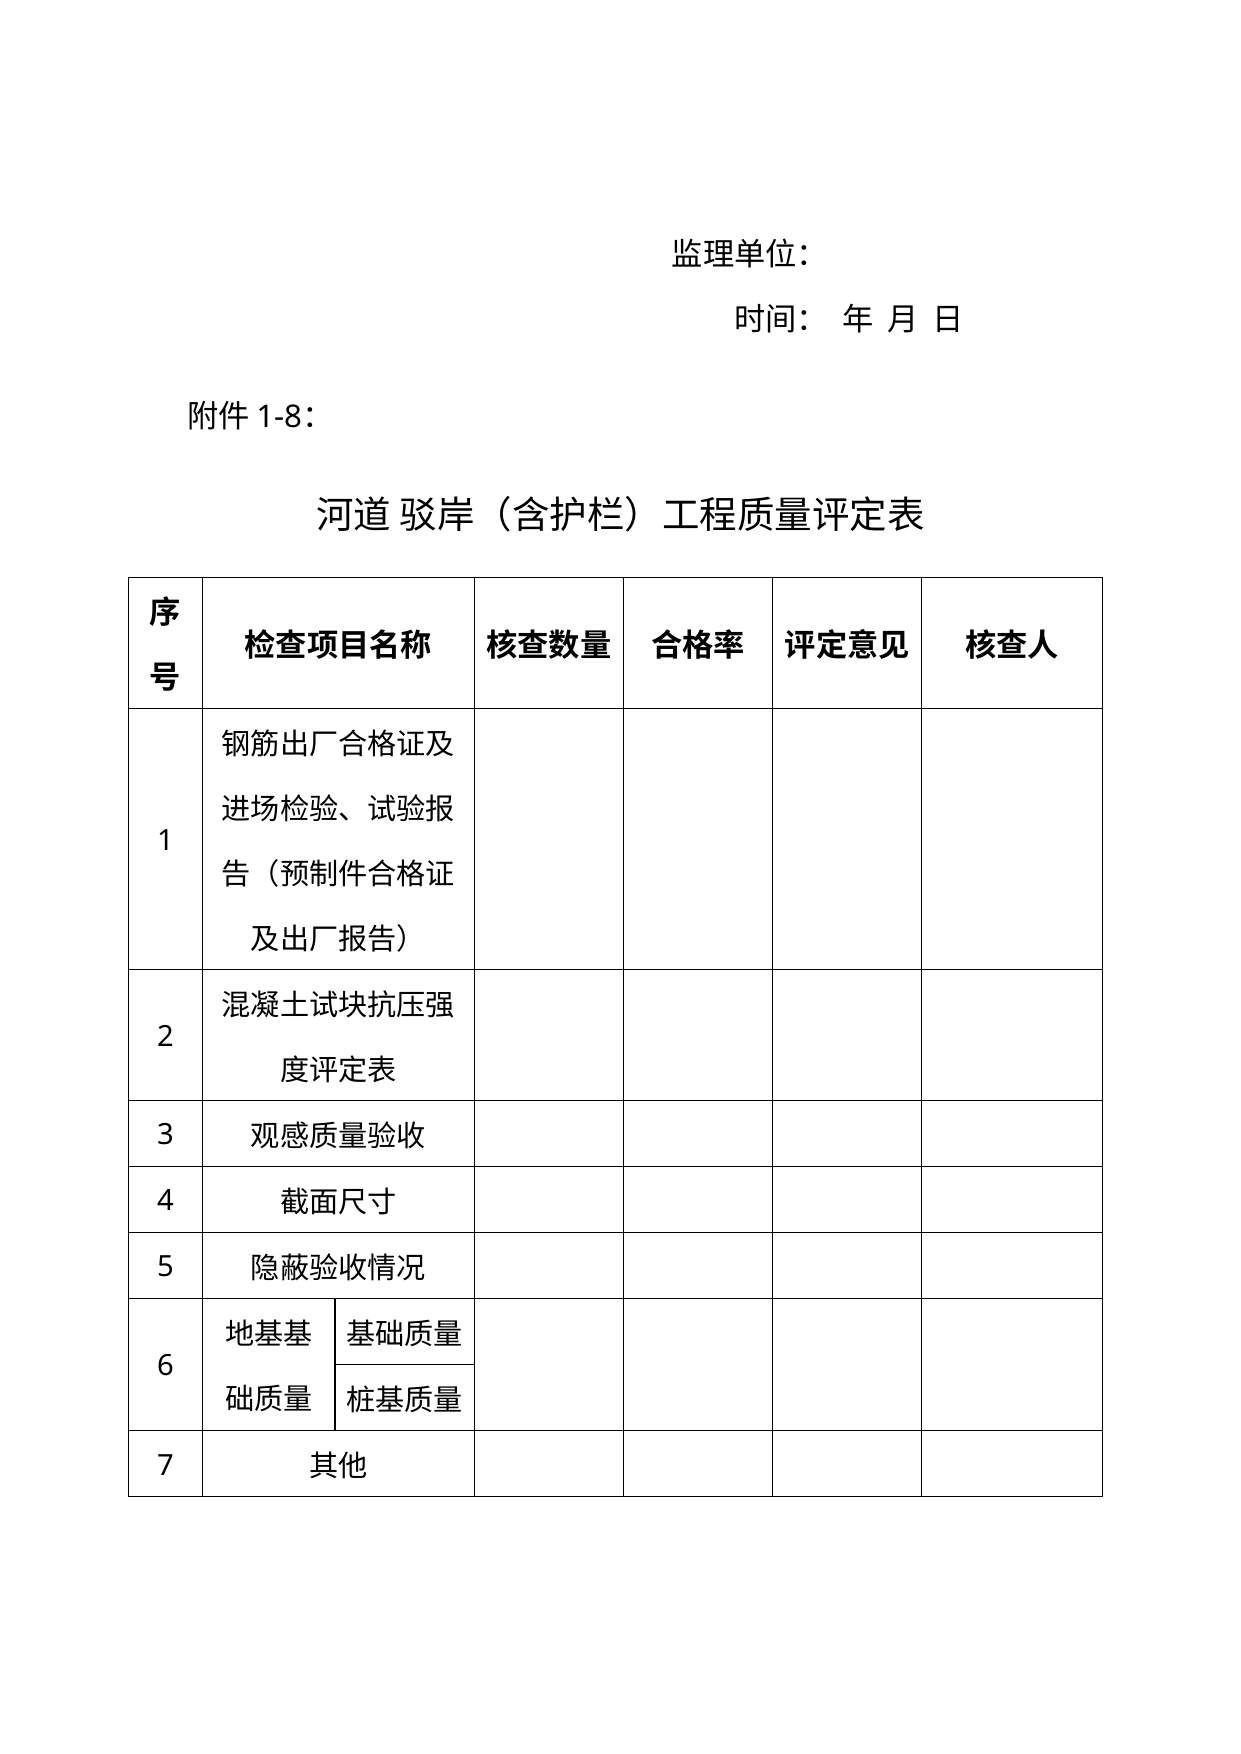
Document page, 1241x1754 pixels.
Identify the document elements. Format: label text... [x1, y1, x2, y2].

table_cell [624, 1167, 772, 1232]
text 附件1-8： [187, 382, 1053, 447]
table_cell [773, 1101, 921, 1166]
table_cell [773, 970, 921, 1100]
table_cell [922, 1167, 1102, 1232]
table_header 检查项目名称 [203, 578, 474, 708]
table_cell 桩基质量 [336, 1365, 474, 1430]
table_cell [475, 1167, 623, 1232]
text 监理单位： [187, 219, 1053, 284]
table_cell [624, 1299, 772, 1430]
text 时间： 年 月 日 [187, 284, 1053, 349]
table_header 核查人 [922, 578, 1102, 708]
table_header 序号 [129, 578, 202, 708]
table_cell [773, 1299, 921, 1430]
table_cell 钢筋出厂合格证及进场检验、试验报告（预制件合格证及出厂报告） [203, 709, 474, 969]
table_cell [773, 1233, 921, 1298]
table_cell [624, 970, 772, 1100]
table_cell 5 [129, 1233, 202, 1298]
table_cell [922, 709, 1102, 969]
table_cell [922, 1233, 1102, 1298]
table_cell 2 [129, 970, 202, 1100]
table_cell [922, 1299, 1102, 1430]
table_cell [773, 1431, 921, 1496]
table_cell 混凝土试块抗压强度评定表 [203, 970, 474, 1100]
table_cell [475, 709, 623, 969]
table_cell [773, 1167, 921, 1232]
text 河道 驳岸（含护栏）工程质量评定表 [187, 479, 1053, 544]
table_cell 6 [129, 1299, 202, 1430]
table_cell [475, 970, 623, 1100]
table_cell [624, 709, 772, 969]
table_cell [922, 970, 1102, 1100]
table_cell [624, 1101, 772, 1166]
table_cell [922, 1101, 1102, 1166]
table_cell 地基基础质量 [203, 1299, 334, 1430]
table_cell 其他 [203, 1431, 474, 1496]
table_cell 3 [129, 1101, 202, 1166]
table_cell [922, 1431, 1102, 1496]
table_cell 1 [129, 709, 202, 969]
table_cell 截面尺寸 [203, 1167, 474, 1232]
table_cell 观感质量验收 [203, 1101, 474, 1166]
table_cell [624, 1431, 772, 1496]
table_cell [475, 1431, 623, 1496]
table_cell [624, 1233, 772, 1298]
table_cell [475, 1299, 623, 1430]
table_cell 隐蔽验收情况 [203, 1233, 474, 1298]
table_cell [475, 1101, 623, 1166]
table_cell 基础质量 [336, 1299, 474, 1364]
table_header 合格率 [624, 578, 772, 708]
table_header 核查数量 [475, 578, 623, 708]
table_cell 4 [129, 1167, 202, 1232]
table_header 评定意见 [773, 578, 921, 708]
table_cell [475, 1233, 623, 1298]
table_cell [773, 709, 921, 969]
table_cell 7 [129, 1431, 202, 1496]
